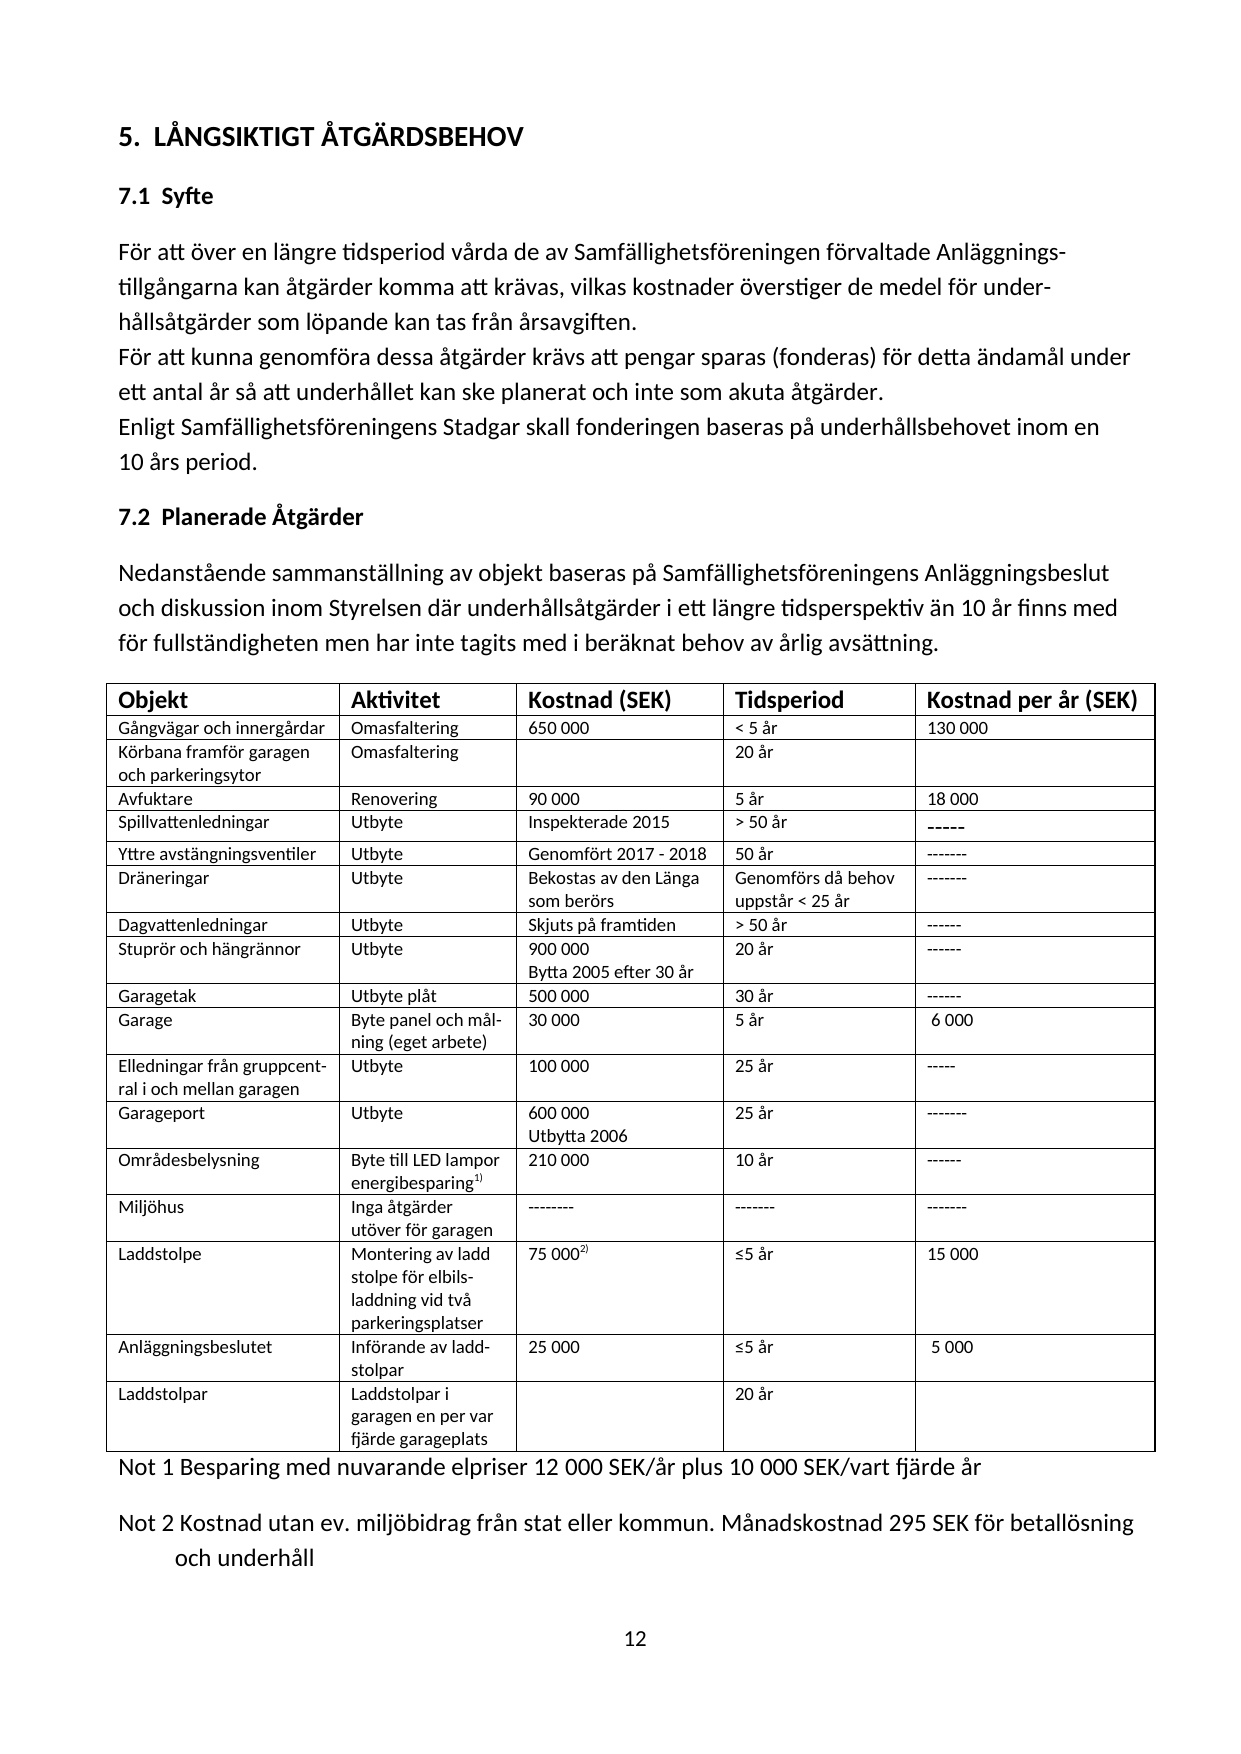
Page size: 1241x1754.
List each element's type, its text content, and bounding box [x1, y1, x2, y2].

table_cell Garage [107, 1008, 339, 1054]
table_cell 100 000 [517, 1055, 723, 1101]
table_cell Gångvägar och innergårdar [107, 716, 339, 739]
table_cell ------ [916, 984, 1154, 1007]
table_cell [517, 1382, 723, 1451]
text Not 2 Kostnad utan ev. miljöbidrag från stat eller kommun. Månadskostnad 295 SEK för betallösning och underhåll [118, 1507, 1152, 1573]
table_cell 130 000 [916, 716, 1154, 739]
table_cell 75 0002) [517, 1242, 723, 1334]
table_cell ≤5 år [724, 1242, 915, 1334]
table_cell Inga åtgärder utöver för garagen [340, 1195, 516, 1241]
table_cell > 50 år [724, 913, 915, 936]
table_cell Omasfaltering [340, 716, 516, 739]
table_cell 18 000 [916, 787, 1154, 809]
table_cell Dagvattenledningar [107, 913, 339, 936]
table_cell Omasfaltering [340, 740, 516, 786]
table_cell 10 år [724, 1149, 915, 1194]
table_header Kostnad per år (SEK) [916, 684, 1154, 715]
table_cell Renovering [340, 787, 516, 809]
table_cell Genomförs då behov uppstår < 25 år [724, 866, 915, 912]
table_cell Inspekterade 2015 [517, 811, 723, 841]
table_cell > 50 år [724, 811, 915, 841]
table_cell ------ [916, 1149, 1154, 1194]
table_cell 5 år [724, 1008, 915, 1054]
table_header Tidsperiod [724, 684, 915, 715]
table_cell < 5 år [724, 716, 915, 739]
table_header Aktivitet [340, 684, 516, 715]
table_cell ≤5 år [724, 1335, 915, 1381]
table_cell Utbyte [340, 1102, 516, 1147]
table_cell Elledningar från gruppcent-ral i och mellan garagen [107, 1055, 339, 1101]
table_cell ------ [916, 913, 1154, 936]
table_cell Utbyte [340, 937, 516, 983]
table_cell ----- [916, 1055, 1154, 1101]
table_cell 90 000 [517, 787, 723, 809]
table_cell 25 år [724, 1055, 915, 1101]
table_cell Dräneringar [107, 866, 339, 912]
table_cell Utbyte [340, 913, 516, 936]
table_cell 30 000 [517, 1008, 723, 1054]
table_cell -------- [517, 1195, 723, 1241]
table_cell Laddstolpe [107, 1242, 339, 1334]
table_cell 650 000 [517, 716, 723, 739]
table_cell Utbyte plåt [340, 984, 516, 1007]
table_cell [916, 1382, 1154, 1451]
table_cell Anläggningsbeslutet [107, 1335, 339, 1381]
table_cell ------- [724, 1195, 915, 1241]
table_cell 20 år [724, 740, 915, 786]
table_cell [517, 740, 723, 786]
table_cell Skjuts på framtiden [517, 913, 723, 936]
table_cell Spillvattenledningar [107, 811, 339, 841]
table_cell 15 000 [916, 1242, 1154, 1334]
table_cell Avfuktare [107, 787, 339, 809]
table_cell 6 000 [916, 1008, 1154, 1054]
table_cell 25 år [724, 1102, 915, 1147]
table_cell ----- [916, 811, 1154, 841]
table_cell ------ [916, 937, 1154, 983]
table_cell ------- [916, 842, 1154, 865]
table_cell Stuprör och hängrännor [107, 937, 339, 983]
table_cell ------- [916, 1195, 1154, 1241]
table_cell Garagetak [107, 984, 339, 1007]
table_header Objekt [107, 684, 339, 715]
table_cell [916, 740, 1154, 786]
table_cell Införande av ladd-stolpar [340, 1335, 516, 1381]
table_cell 50 år [724, 842, 915, 865]
table_cell Byte till LED lampor energibesparing1) [340, 1149, 516, 1194]
table_cell 210 000 [517, 1149, 723, 1194]
table_cell Utbyte [340, 866, 516, 912]
table_cell Områdesbelysning [107, 1149, 339, 1194]
table_cell Körbana framför garagen och parkeringsytor [107, 740, 339, 786]
text Not 1 Besparing med nuvarande elpriser 12 000 SEK/år plus 10 000 SEK/vart fjärde år [118, 1452, 1152, 1482]
table_cell 20 år [724, 937, 915, 983]
text För att över en längre tidsperiod vårda de av Samfällighetsföreningen förvaltade Anläggnings-tillgångarna kan åtgärder komma att krävas, vilkas kostnader överstiger de medel för under-hållsåtgärder som löpande kan tas från årsavgiften. För att kunna genomföra dessa åtgärder krävs att pengar sparas (fonderas) för detta ändamål under ett antal år så att underhållet kan ske planerat och inte som akuta åtgärder. Enligt Samfällighetsföreningens Stadgar skall fonderingen baseras på underhållsbehovet inom en 10 års period. [118, 236, 1152, 476]
table_cell Laddstolpar [107, 1382, 339, 1451]
table_cell ------- [916, 1102, 1154, 1147]
table_header Kostnad (SEK) [517, 684, 723, 715]
table_cell Garageport [107, 1102, 339, 1147]
table_cell 20 år [724, 1382, 915, 1451]
table_cell Byte panel och mål-ning (eget arbete) [340, 1008, 516, 1054]
table_cell 30 år [724, 984, 915, 1007]
table_cell Utbyte [340, 811, 516, 841]
table_cell Yttre avstängningsventiler [107, 842, 339, 865]
table_cell Utbyte [340, 842, 516, 865]
table_cell 500 000 [517, 984, 723, 1007]
table_cell Utbyte [340, 1055, 516, 1101]
table_cell Genomfört 2017 - 2018 [517, 842, 723, 865]
table_cell Laddstolpar i garagen en per var fjärde garageplats [340, 1382, 516, 1451]
table_cell 5 år [724, 787, 915, 809]
table_cell Bekostas av den Länga som berörs [517, 866, 723, 912]
table_cell 900 000 Bytta 2005 efter 30 år [517, 937, 723, 983]
table_cell 5 000 [916, 1335, 1154, 1381]
text Nedanstående sammanställning av objekt baseras på Samfällighetsföreningens Anläggningsbeslut och diskussion inom Styrelsen där underhållsåtgärder i ett längre tidsperspektiv än 10 år finns med för fullständigheten men har inte tagits med i beräknat behov av årlig avsättning. [118, 557, 1152, 658]
text 7.2 Planerade Åtgärder [118, 502, 1152, 532]
table_cell ------- [916, 866, 1154, 912]
table_cell 600 000 Utbytta 2006 [517, 1102, 723, 1147]
text 5. LÅNGSIKTIGT ÅTGÄRDSBEHOV [118, 118, 1152, 154]
table_cell Miljöhus [107, 1195, 339, 1241]
table_cell 25 000 [517, 1335, 723, 1381]
text 7.1 Syfte [118, 180, 1152, 210]
table_cell Montering av ladd stolpe för elbils-laddning vid två parkeringsplatser [340, 1242, 516, 1334]
